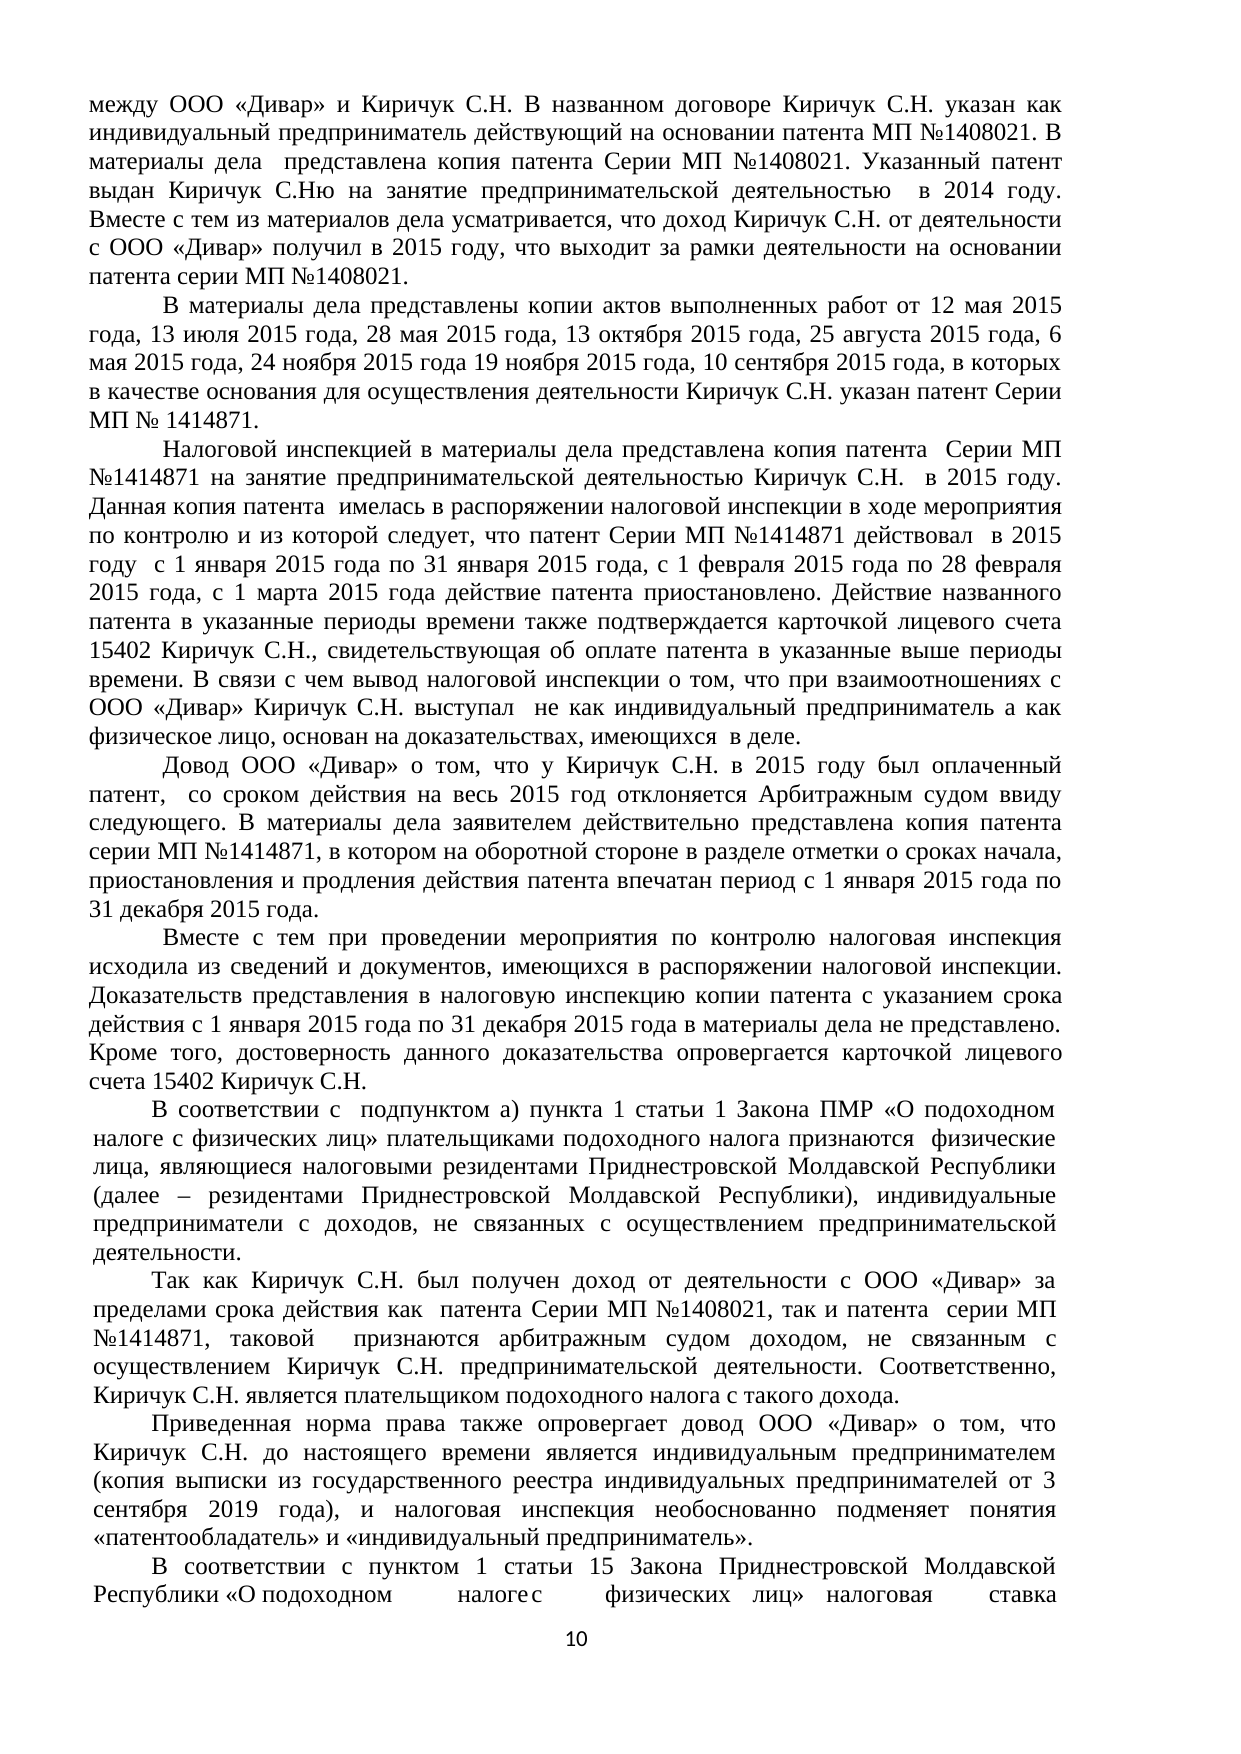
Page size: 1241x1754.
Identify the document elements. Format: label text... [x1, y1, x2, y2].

text В соответствии с подпунктом а) пункта 1 статьи 1 Закона ПМР «О подоходном налоге с физических лиц» плательщиками подоходного налога признаются физические лица, являющиеся налоговыми резидентами Приднестровской Молдавской Республики (далее – резидентами Приднестровской Молдавской Республики), индивидуальные предприниматели с доходов, не связанных с осуществлением предпринимательской деятельности. [93, 1095, 1057, 1266]
text Приведенная норма права также опровергает довод ООО «Дивар» о том, что Киричук С.Н. до настоящего времени является индивидуальным предпринимателем (копия выписки из государственного реестра индивидуальных предпринимателей от 3 сентября 2019 года), и налоговая инспекция необоснованно подменяет понятия «патентообладатель» и «индивидуальный предприниматель». [93, 1409, 1057, 1552]
text В материалы дела представлены копии актов выполненных работ от 12 мая 2015 года, 13 июля 2015 года, 28 мая 2015 года, 13 октября 2015 года, 25 августа 2015 года, 6 мая 2015 года, 24 ноября 2015 года 19 ноября 2015 года, 10 сентября 2015 года, в которых в качестве основания для осуществления деятельности Киричук С.Н. указан патент Серии МП № 1414871. [89, 290, 1063, 434]
text Вместе с тем при проведении мероприятия по контролю налоговая инспекция исходила из сведений и документов, имеющихся в распоряжении налоговой инспекции. Доказательств представления в налоговую инспекцию копии патента с указанием срока действия с 1 января 2015 года по 31 декабря 2015 года в материалы дела не представлено. Кроме того, достоверность данного доказательства опровергается карточкой лицевого счета 15402 Киричук С.Н. [89, 922, 1063, 1095]
text Так как Киричук С.Н. был получен доход от деятельности с ООО «Дивар» за пределами срока действия как патента Серии МП №1408021, так и патента серии МП №1414871, таковой признаются арбитражным судом доходом, не связанным с осуществлением Киричук С.Н. предпринимательской деятельности. Соответственно, Киричук С.Н. является плательщиком подоходного налога с такого дохода. [93, 1266, 1057, 1409]
text Довод ООО «Дивар» о том, что у Киричук С.Н. в 2015 году был оплаченный патент, со сроком действия на весь 2015 год отклоняется Арбитражным судом ввиду следующего. В материалы дела заявителем действительно представлена копия патента серии МП №1414871, в котором на оборотной стороне в разделе отметки о сроках начала, приостановления и продления действия патента впечатан период с 1 января 2015 года по 31 декабря 2015 года. [89, 750, 1063, 922]
text Налоговой инспекцией в материалы дела представлена копия патента Серии МП №1414871 на занятие предпринимательской деятельностью Киричук С.Н. в 2015 году. Данная копия патента имелась в распоряжении налоговой инспекции в ходе мероприятия по контролю и из которой следует, что патент Серии МП №1414871 действовал в 2015 году с 1 января 2015 года по 31 января 2015 года, с 1 февраля 2015 года по 28 февраля 2015 года, с 1 марта 2015 года действие патента приостановлено. Действие названного патента в указанные периоды времени также подтверждается карточкой лицевого счета 15402 Киричук С.Н., свидетельствующая об оплате патента в указанные выше периоды времени. В связи с чем вывод налоговой инспекции о том, что при взаимоотношениях с ООО «Дивар» Киричук С.Н. выступал не как индивидуальный предприниматель а как физическое лицо, основан на доказательствах, имеющихся в деле. [89, 434, 1063, 750]
